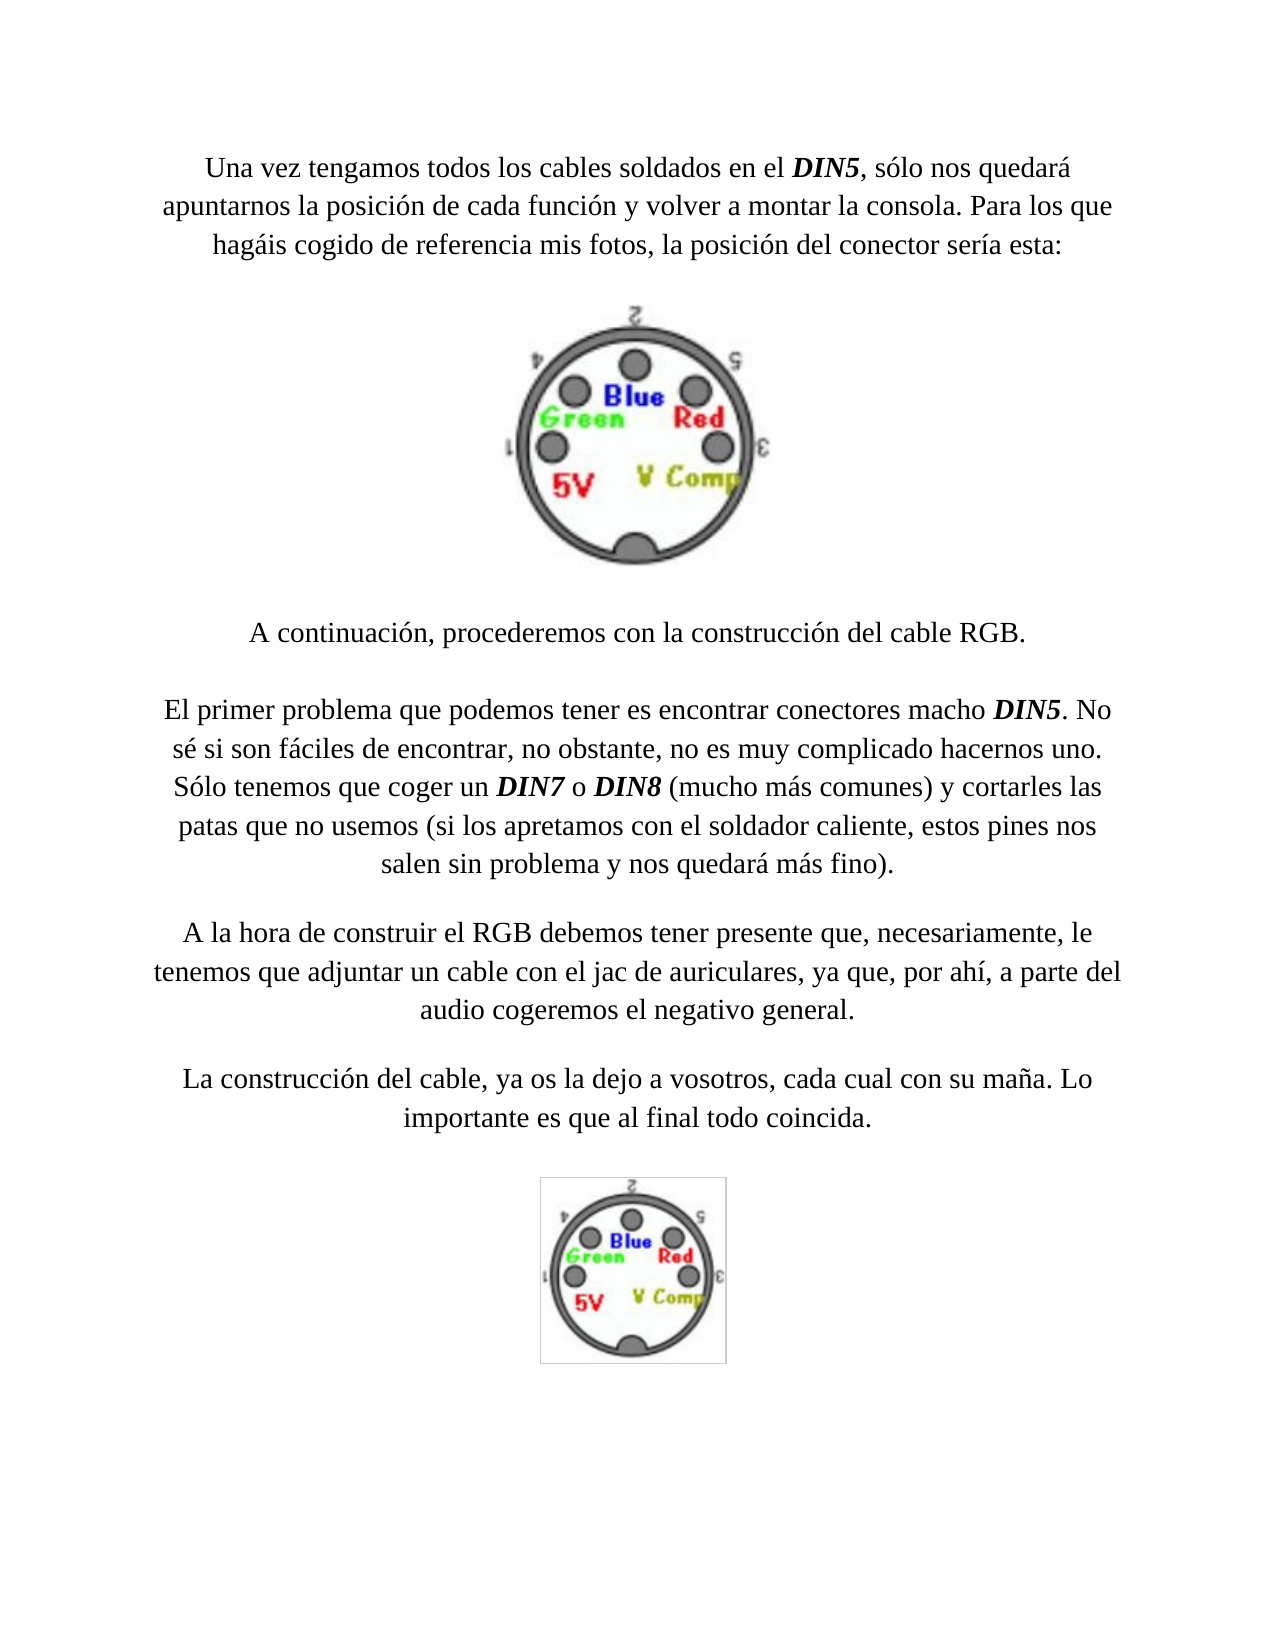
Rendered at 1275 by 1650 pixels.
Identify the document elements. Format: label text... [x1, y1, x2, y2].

picture [503, 304, 772, 573]
picture [541, 1178, 725, 1363]
text A continuación, procederemos con la construcción del cable RGB. [150, 615, 1125, 649]
text La construcción del cable, ya os la dejo a vosotros, cada cual con su maña. Lo importante es que al final todo coincida. [150, 1061, 1125, 1133]
text A la hora de construir el RGB debemos tener presente que, necesariamente, le tenemos que adjuntar un cable con el jac de auriculares, ya que, por ahí, a parte del audio cogeremos el negativo general. [150, 915, 1125, 1026]
text El primer problema que podemos tener es encontrar conectores macho DIN5. No sé si son fáciles de encontrar, no obstante, no es muy complicado hacernos uno. Sólo tenemos que coger un DIN7 o DIN8 (mucho más comunes) y cortarles las patas que no usemos (si los apretamos con el soldador caliente, estos pines nos salen sin problema y nos quedará más fino). [150, 692, 1125, 880]
text Una vez tengamos todos los cables soldados en el DIN5, sólo nos quedará apuntarnos la posición de cada función y volver a montar la consola. Para los que hagáis cogido de referencia mis fotos, la posición del conector sería esta: [150, 150, 1125, 261]
